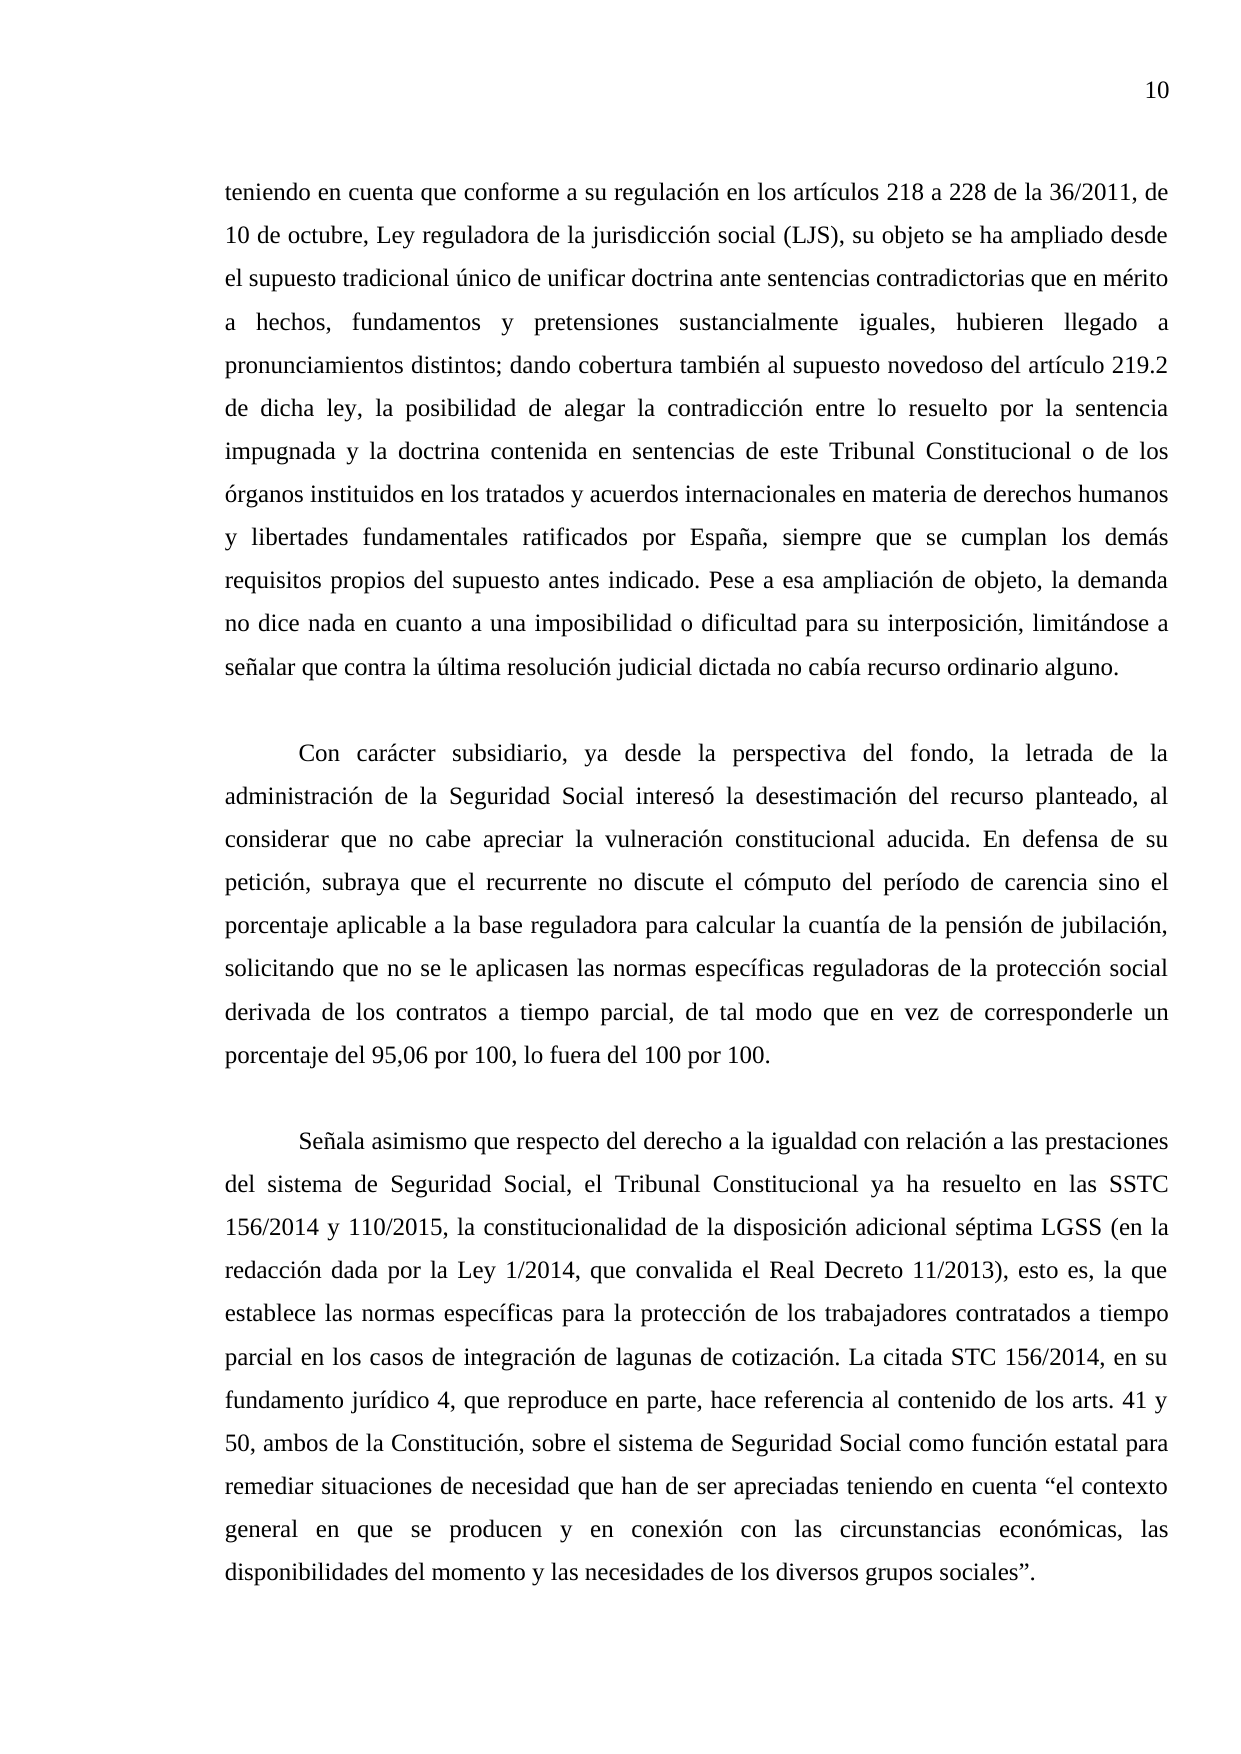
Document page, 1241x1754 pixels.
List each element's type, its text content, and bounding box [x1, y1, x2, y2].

text Con carácter subsidiario, ya desde la perspectiva del fondo, la letrada de la administración de la Seguridad Social interesó la desestimación del recurso planteado, al considerar que no cabe apreciar la vulneración constitucional aducida. En defensa de su petición, subraya que el recurrente no discute el cómputo del período de carencia sino el porcentaje aplicable a la base reguladora para calcular la cuantía de la pensión de jubilación, solicitando que no se le aplicasen las normas específicas reguladoras de la protección social derivada de los contratos a tiempo parcial, de tal modo que en vez de corresponderle un porcentaje del 95,06 por 100, lo fuera del 100 por 100. [224, 738, 1169, 1068]
text Señala asimismo que respecto del derecho a la igualdad con relación a las prestaciones del sistema de Seguridad Social, el Tribunal Constitucional ya ha resuelto en las SSTC 156/2014 y 110/2015, la constitucionalidad de la disposición adicional séptima LGSS (en la redacción dada por la Ley 1/2014, que convalida el Real Decreto 11/2013), esto es, la que establece las normas específicas para la protección de los trabajadores contratados a tiempo parcial en los casos de integración de lagunas de cotización. La citada STC 156/2014, en su fundamento jurídico 4, que reproduce en parte, hace referencia al contenido de los arts. 41 y 50, ambos de la Constitución, sobre el sistema de Seguridad Social como función estatal para remediar situaciones de necesidad que han de ser apreciadas teniendo en cuenta “el contexto general en que se producen y en conexión con las circunstancias económicas, las disponibilidades del momento y las necesidades de los diversos grupos sociales”. [224, 1126, 1169, 1586]
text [224, 177, 1169, 680]
